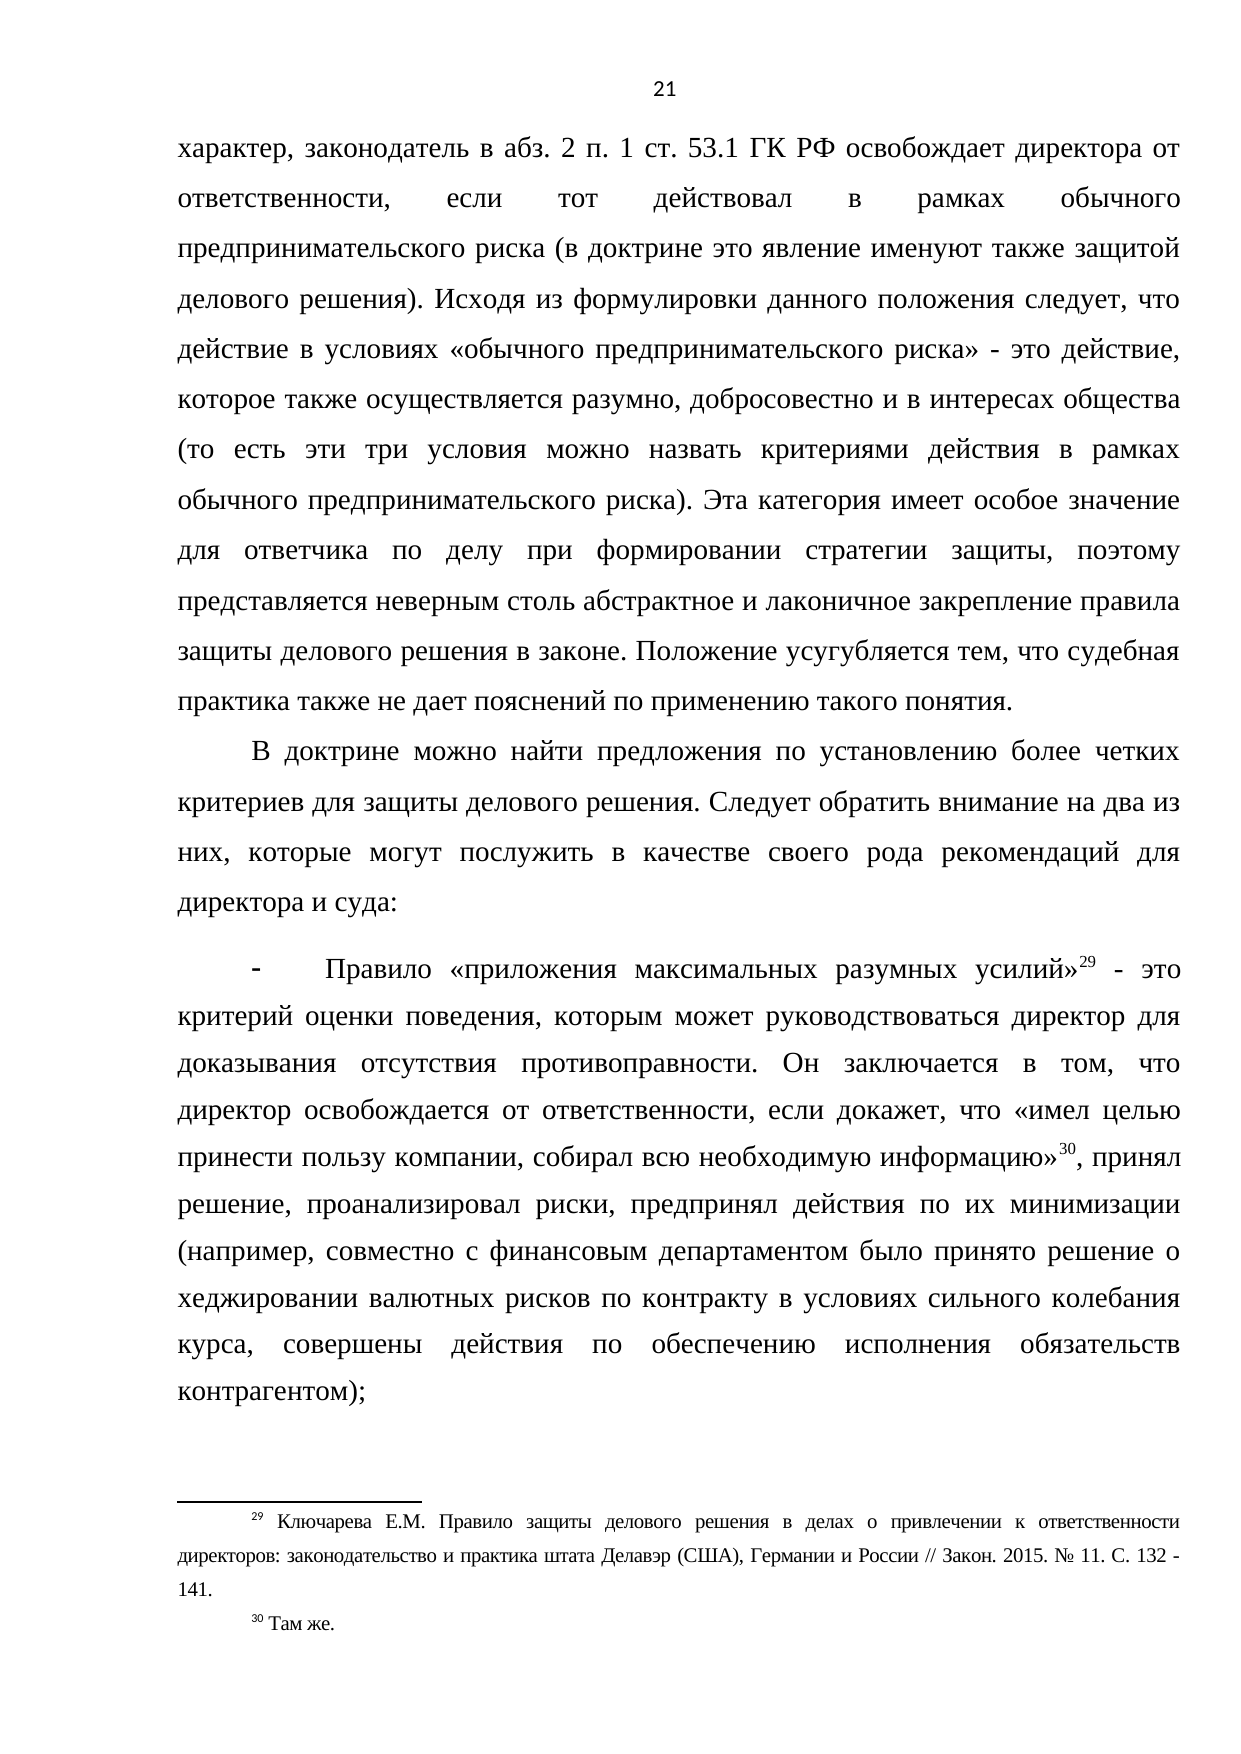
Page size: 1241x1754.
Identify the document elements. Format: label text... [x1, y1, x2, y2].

text В доктрине можно найти предложения по установлению более четких критериев для защиты делового решения. Следует обратить внимание на два из них, которые могут послужить в качестве своего рода рекомендаций для директора и суда: [177, 733, 1181, 918]
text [177, 130, 1181, 717]
list Правило «приложения максимальных разумных усилий» - это критерий оценки поведения, которым может руководствоваться директор для доказывания отсутствия противоправности. Он заключается в том, что директор освобождается от ответственности, если докажет, что «имел целью принести пользу компании, собирал всю необходимую информацию», принял решение, проанализировал риски, предпринял действия по их минимизации (например, совместно с финансовым департаментом было принято решение о хеджировании валютных рисков по контракту в условиях сильного колебания курса, совершены действия по обеспечению исполнения обязательств контрагентом); [177, 951, 1181, 1407]
